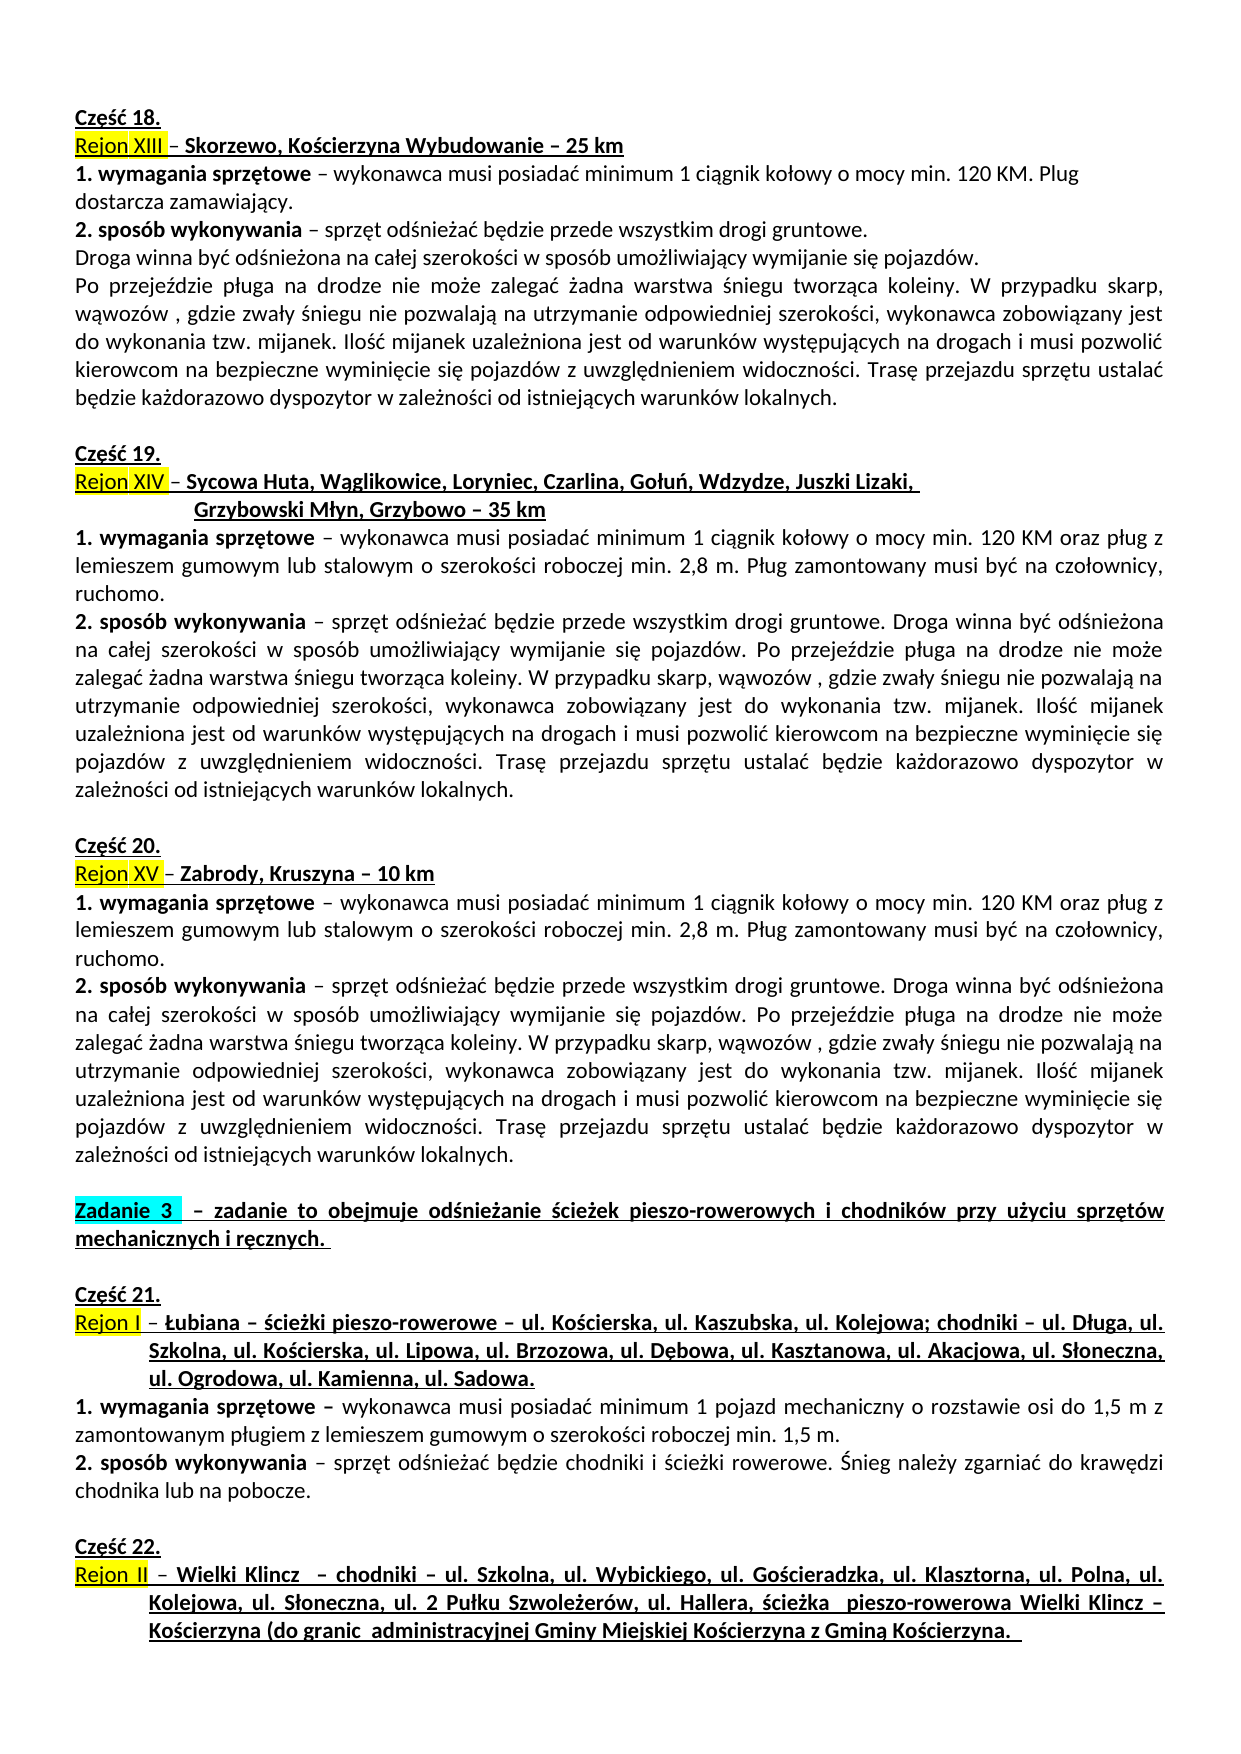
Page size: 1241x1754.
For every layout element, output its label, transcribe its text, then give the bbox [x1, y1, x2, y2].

text Część 20. [75, 832, 1165, 859]
text Rejon II – Wielki Klincz – chodniki – ul. Szkolna, ul. Wybickiego, ul. Gościeradzka, ul. Klasztorna, ul. Polna, ul. Kolejowa, ul. Słoneczna, ul. 2 Pułku Szwoleżerów, ul. Hallera, ścieżka pieszo-rowerowa Wielki Klincz – Kościerzyna (do granic administracyjnej Gminy Miejskiej Kościerzyna z Gminą Kościerzyna. [75, 1560, 1165, 1644]
text 2. sposób wykonywania – sprzęt odśnieżać będzie przede wszystkim drogi gruntowe. Droga winna być odśnieżona na całej szerokości w sposób umożliwiający wymijanie się pojazdów. Po przejeździe pługa na drodze nie może zalegać żadna warstwa śniegu tworząca koleiny. W przypadku skarp, wąwozów , gdzie zwały śniegu nie pozwalają na utrzymanie odpowiedniej szerokości, wykonawca zobowiązany jest do wykonania tzw. mijanek. Ilość mijanek uzależniona jest od warunków występujących na drogach i musi pozwolić kierowcom na bezpieczne wyminięcie się pojazdów z uwzględnieniem widoczności. Trasę przejazdu sprzętu ustalać będzie każdorazowo dyspozytor w zależności od istniejących warunków lokalnych. [75, 972, 1165, 1168]
text Zadanie 3 – zadanie to obejmuje odśnieżanie ścieżek pieszo-rowerowych i chodników przy użyciu sprzętów mechanicznych i ręcznych. [182, 1196, 1165, 1220]
text Rejon XIII – Skorzewo, Kościerzyna Wybudowanie – 25 km [168, 131, 1165, 159]
text Rejon XIV – Sycowa Huta, Wąglikowice, Loryniec, Czarlina, Gołuń, Wdzydze, Juszki Lizaki, [169, 467, 1165, 495]
text 2. sposób wykonywania – sprzęt odśnieżać będzie przede wszystkim drogi gruntowe. Droga winna być odśnieżona na całej szerokości w sposób umożliwiający wymijanie się pojazdów. Po przejeździe pługa na drodze nie może zalegać żadna warstwa śniegu tworząca koleiny. W przypadku skarp, wąwozów , gdzie zwały śniegu nie pozwalają na utrzymanie odpowiedniej szerokości, wykonawca zobowiązany jest do wykonania tzw. mijanek. Ilość mijanek uzależniona jest od warunków występujących na drogach i musi pozwolić kierowcom na bezpieczne wyminięcie się pojazdów z uwzględnieniem widoczności. Trasę przejazdu sprzętu ustalać będzie każdorazowo dyspozytor w zależności od istniejących warunków lokalnych. [75, 607, 1165, 803]
text 1. wymagania sprzętowe – wykonawca musi posiadać minimum 1 ciągnik kołowy o mocy min. 120 KM. Plug dostarcza zamawiający. [75, 159, 1165, 215]
text 2. sposób wykonywania – sprzęt odśnieżać będzie chodniki i ścieżki rowerowe. Śnieg należy zgarniać do krawędzi chodnika lub na pobocze. [75, 1448, 1165, 1504]
text Rejon XV – Zabrody, Kruszyna – 10 km [75, 859, 1165, 888]
text Grzybowski Młyn, Grzybowo – 35 km [75, 495, 1165, 523]
text 2. sposób wykonywania – sprzęt odśnieżać będzie przede wszystkim drogi gruntowe. [75, 215, 1165, 243]
text Po przejeździe pługa na drodze nie może zalegać żadna warstwa śniegu tworząca koleiny. W przypadku skarp, wąwozów , gdzie zwały śniegu nie pozwalają na utrzymanie odpowiedniej szerokości, wykonawca zobowiązany jest do wykonania tzw. mijanek. Ilość mijanek uzależniona jest od warunków występujących na drogach i musi pozwolić kierowcom na bezpieczne wyminięcie się pojazdów z uwzględnieniem widoczności. Trasę przejazdu sprzętu ustalać będzie każdorazowo dyspozytor w zależności od istniejących warunków lokalnych. [75, 271, 1165, 411]
text Część 21. [75, 1280, 1165, 1308]
text Część 18. [75, 103, 1165, 131]
text 1. wymagania sprzętowe – wykonawca musi posiadać minimum 1 ciągnik kołowy o mocy min. 120 KM oraz pług z lemieszem gumowym lub stalowym o szerokości roboczej min. 2,8 m. Pług zamontowany musi być na czołownicy, ruchomo. [75, 523, 1165, 607]
text Rejon I – Łubiana – ścieżki pieszo-rowerowe – ul. Kościerska, ul. Kaszubska, ul. Kolejowa; chodniki – ul. Długa, ul. Szkolna, ul. Kościerska, ul. Lipowa, ul. Brzozowa, ul. Dębowa, ul. Kasztanowa, ul. Akacjowa, ul. Słoneczna, ul. Ogrodowa, ul. Kamienna, ul. Sadowa. [141, 1308, 1165, 1332]
text Zadanie 3 – zadanie to obejmuje odśnieżanie ścieżek pieszo-rowerowych i chodników przy użyciu sprzętów mechanicznych i ręcznych. [75, 1221, 1165, 1252]
text 1. wymagania sprzętowe – wykonawca musi posiadać minimum 1 ciągnik kołowy o mocy min. 120 KM oraz pług z lemieszem gumowym lub stalowym o szerokości roboczej min. 2,8 m. Pług zamontowany musi być na czołownicy, ruchomo. [75, 888, 1165, 972]
text Część 22. [75, 1532, 1165, 1560]
text Rejon I – Łubiana – ścieżki pieszo-rowerowe – ul. Kościerska, ul. Kaszubska, ul. Kolejowa; chodniki – ul. Długa, ul. Szkolna, ul. Kościerska, ul. Lipowa, ul. Brzozowa, ul. Dębowa, ul. Kasztanowa, ul. Akacjowa, ul. Słoneczna, ul. Ogrodowa, ul. Kamienna, ul. Sadowa. [75, 1333, 1165, 1392]
text Droga winna być odśnieżona na całej szerokości w sposób umożliwiający wymijanie się pojazdów. [75, 243, 1165, 271]
text Część 19. [75, 439, 1165, 467]
